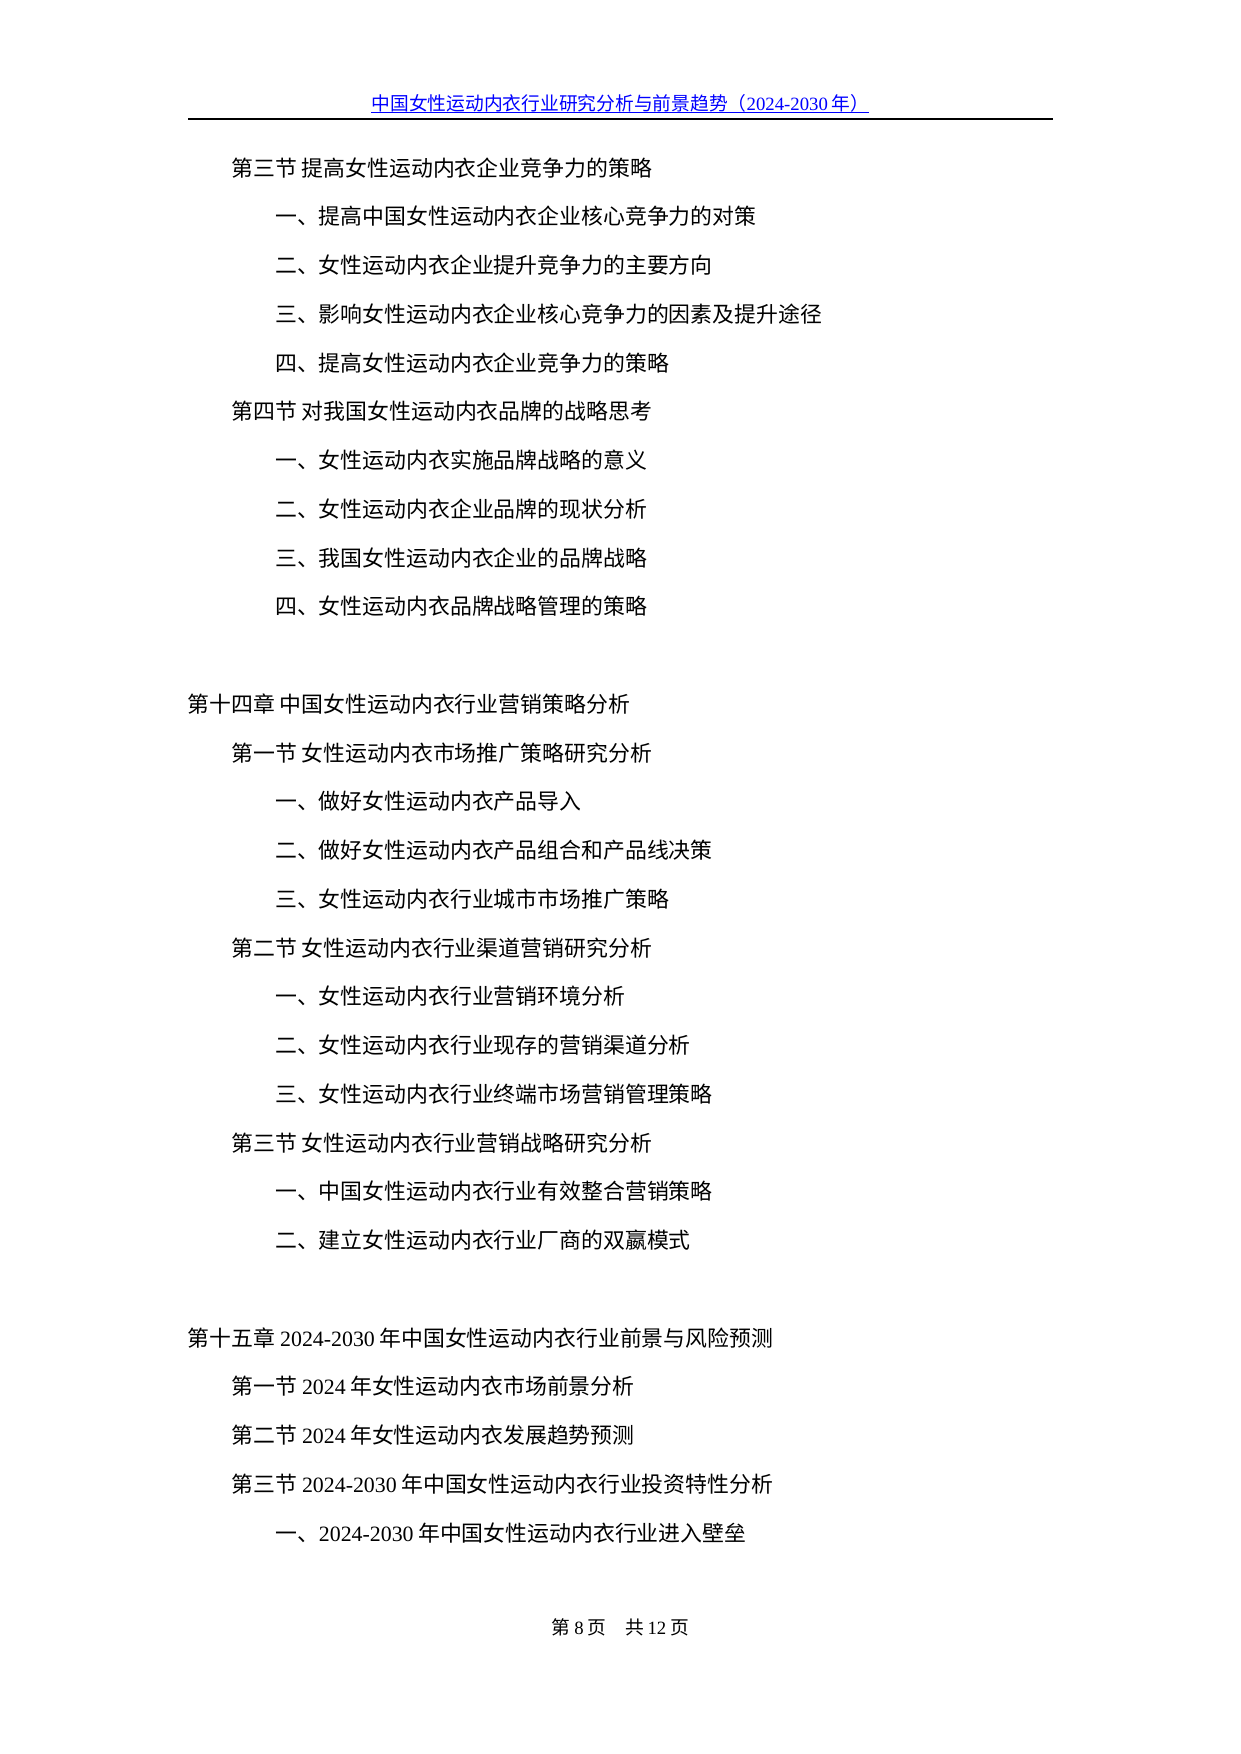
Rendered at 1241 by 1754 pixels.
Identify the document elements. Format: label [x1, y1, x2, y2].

text [187, 150, 1053, 1548]
